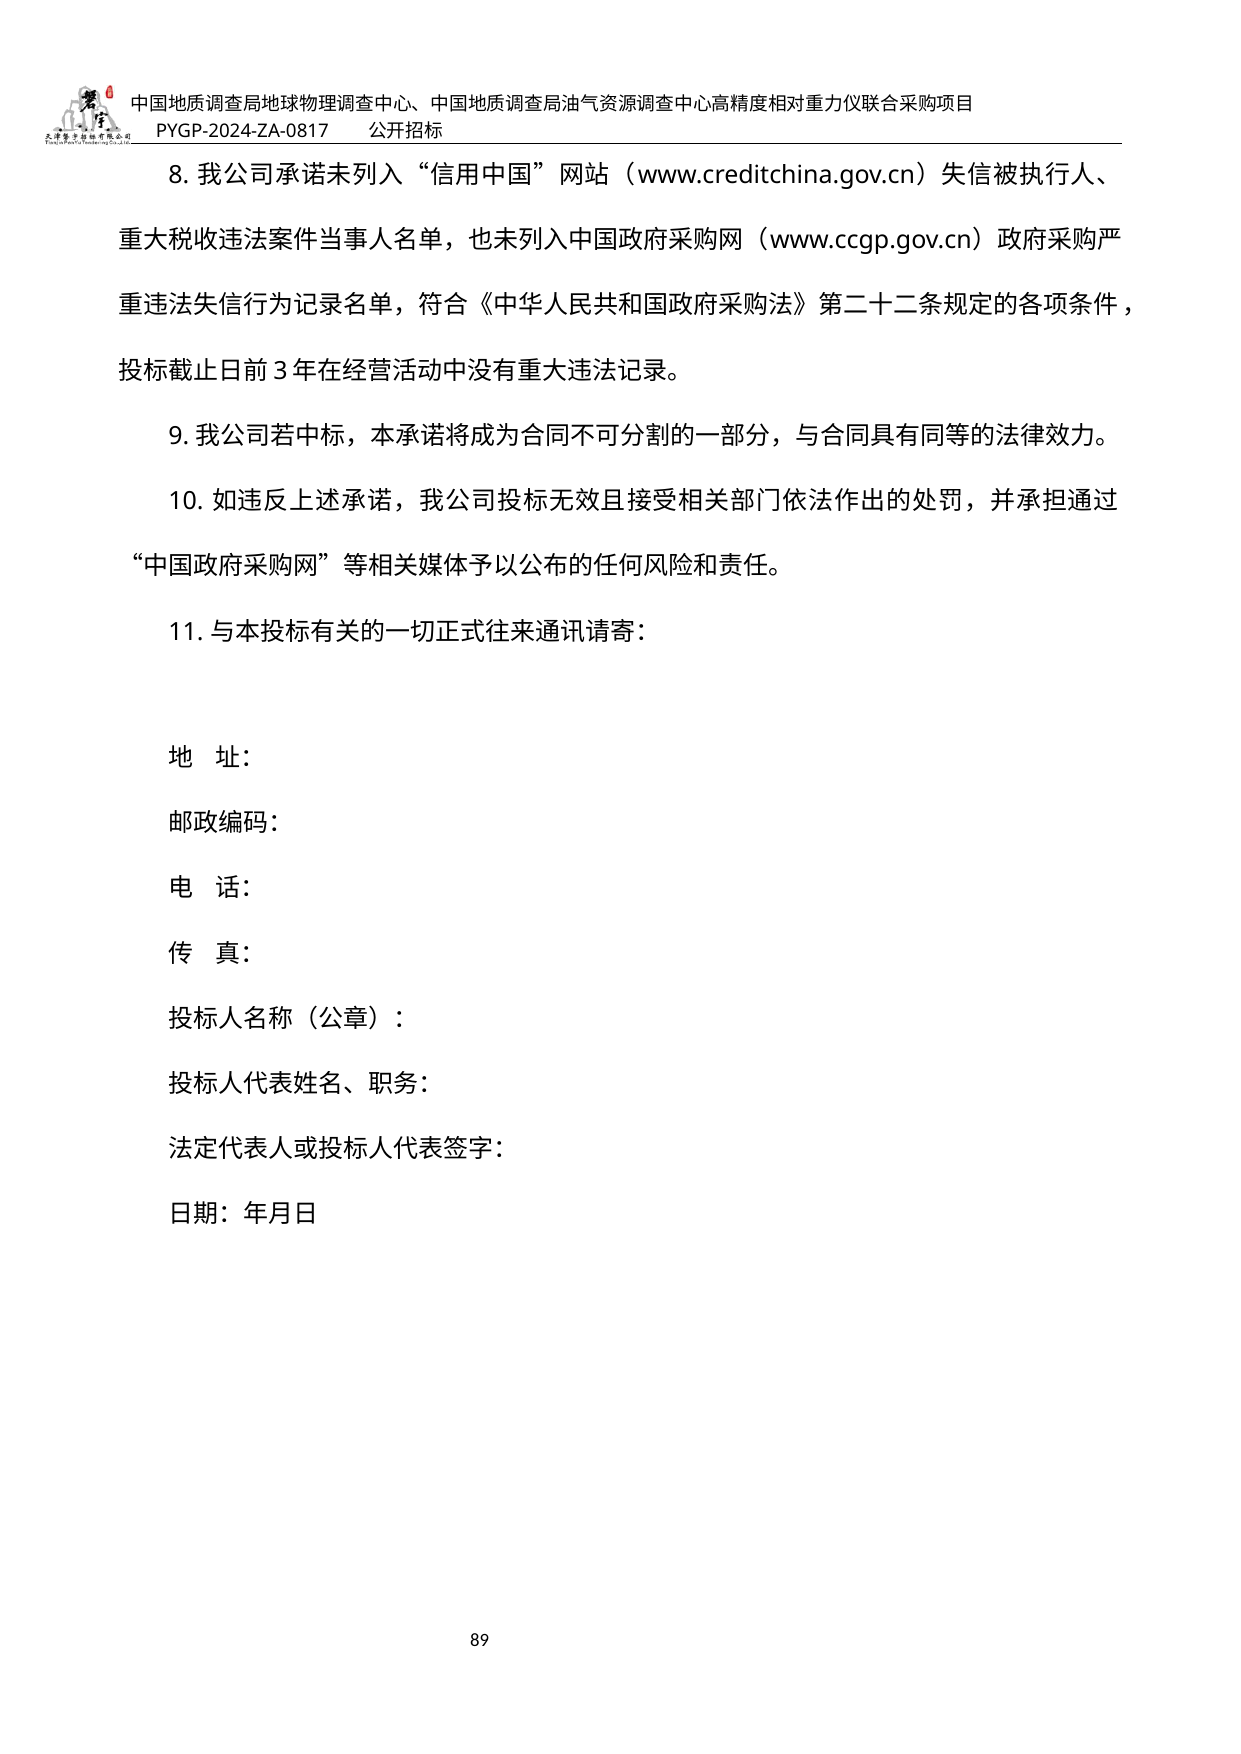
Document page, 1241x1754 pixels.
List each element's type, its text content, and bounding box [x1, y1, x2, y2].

text 投标人名称（公章）： [118, 998, 1122, 1034]
text 电 话： [118, 868, 1122, 904]
text 法定代表人或投标人代表签字： [118, 1129, 1122, 1165]
text 传 真： [118, 933, 1122, 969]
text 地 址： [118, 737, 1122, 774]
picture [38, 83, 136, 150]
text 日期：年月日 [118, 1194, 1122, 1230]
text 11. 与本投标有关的一切正式往来通讯请寄： [118, 611, 1122, 647]
text 投标人代表姓名、职务： [118, 1063, 1122, 1100]
text 9. 我公司若中标，本承诺将成为合同不可分割的一部分，与合同具有同等的法律效力。 [118, 415, 1122, 452]
text 10. 如违反上述承诺，我公司投标无效且接受相关部门依法作出的处罚，并承担通过“中国政府采购网”等相关媒体予以公布的任何风险和责任。 [118, 481, 1122, 582]
text 8. 我公司承诺未列入“信用中国”网站（www.creditchina.gov.cn）失信被执行人、重大税收违法案件当事人名单，也未列入中国政府采购网（www.ccgp.gov.cn）政府采购严重违法失信行为记录名单，符合《中华人民共和国政府采购法》第二十二条规定的各项条件，投标截止日前3年在经营活动中没有重大违法记录。 [118, 154, 1122, 386]
text 邮政编码： [118, 803, 1122, 839]
